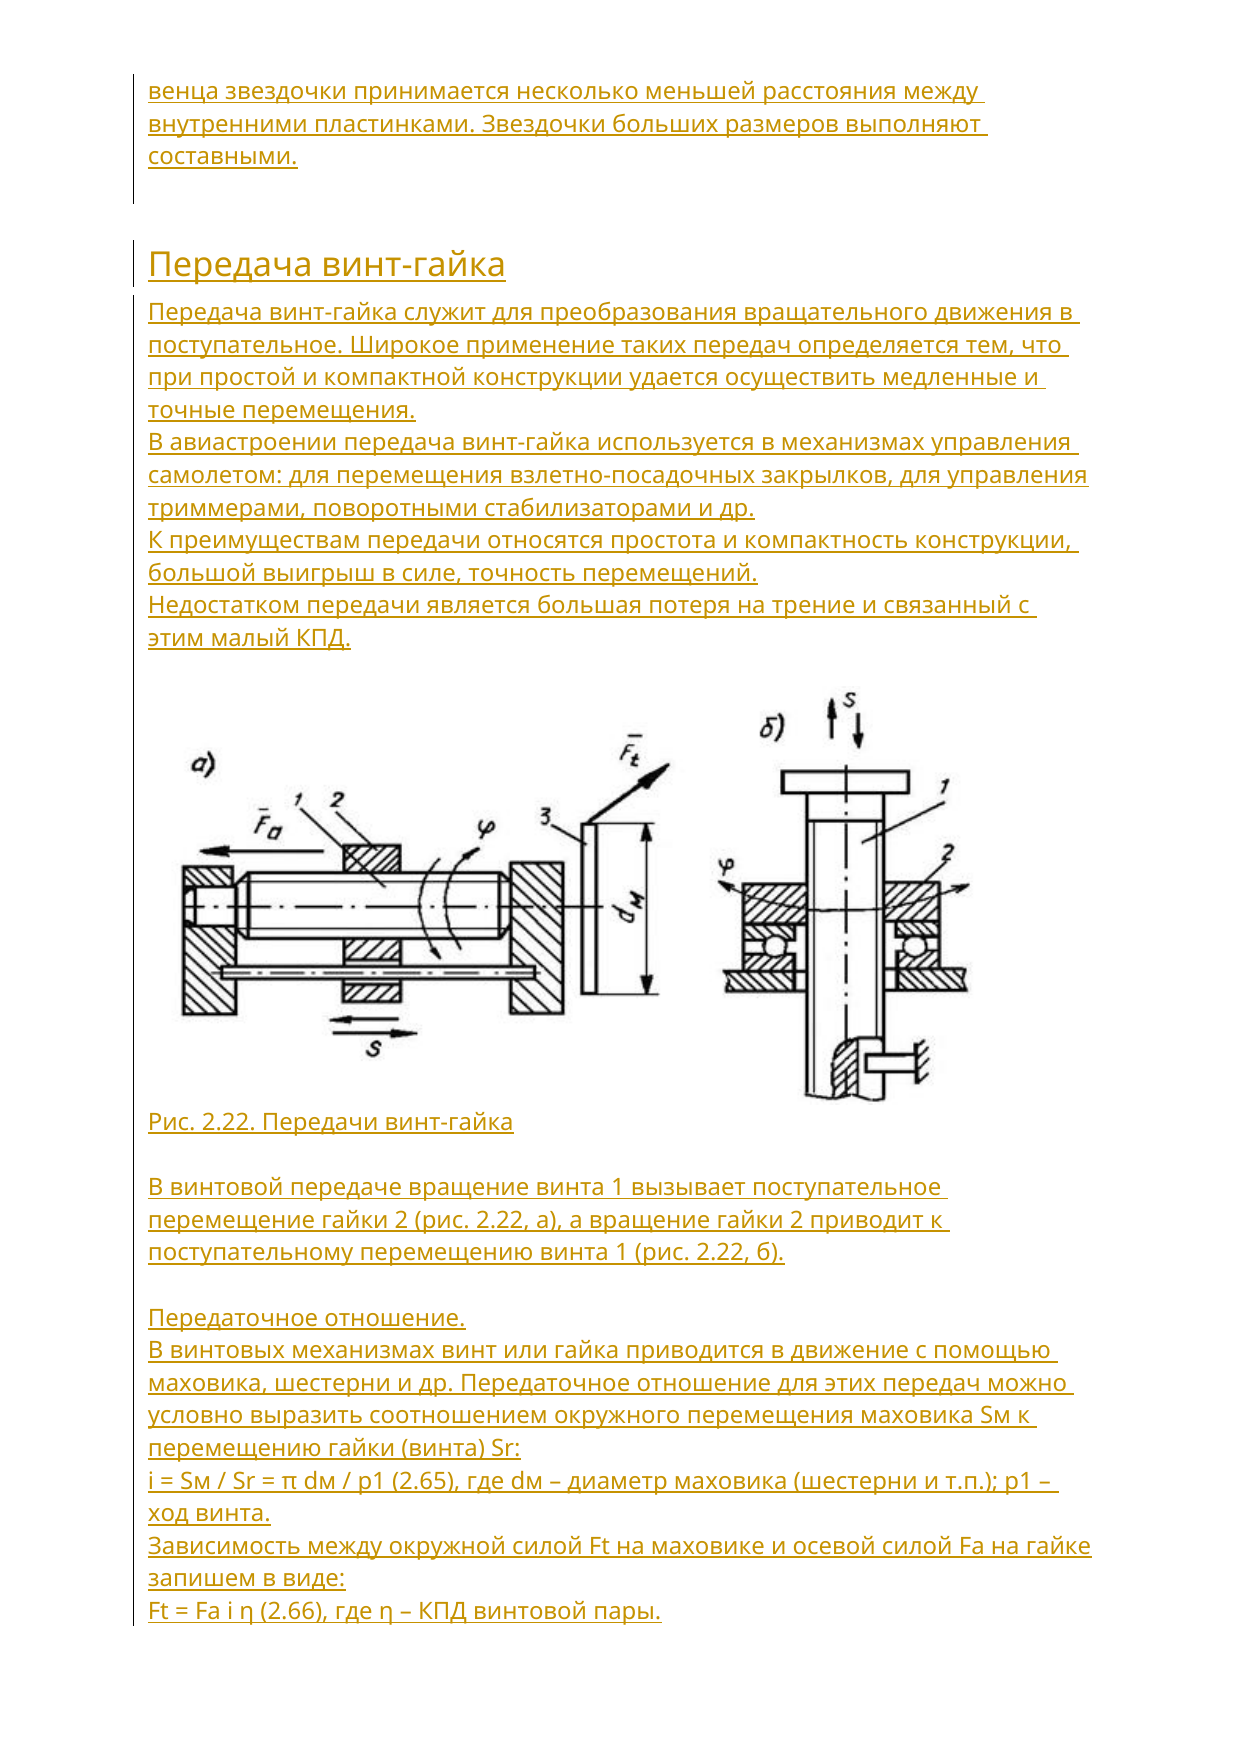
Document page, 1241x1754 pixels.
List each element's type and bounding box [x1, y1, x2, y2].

picture [147, 686, 995, 1105]
